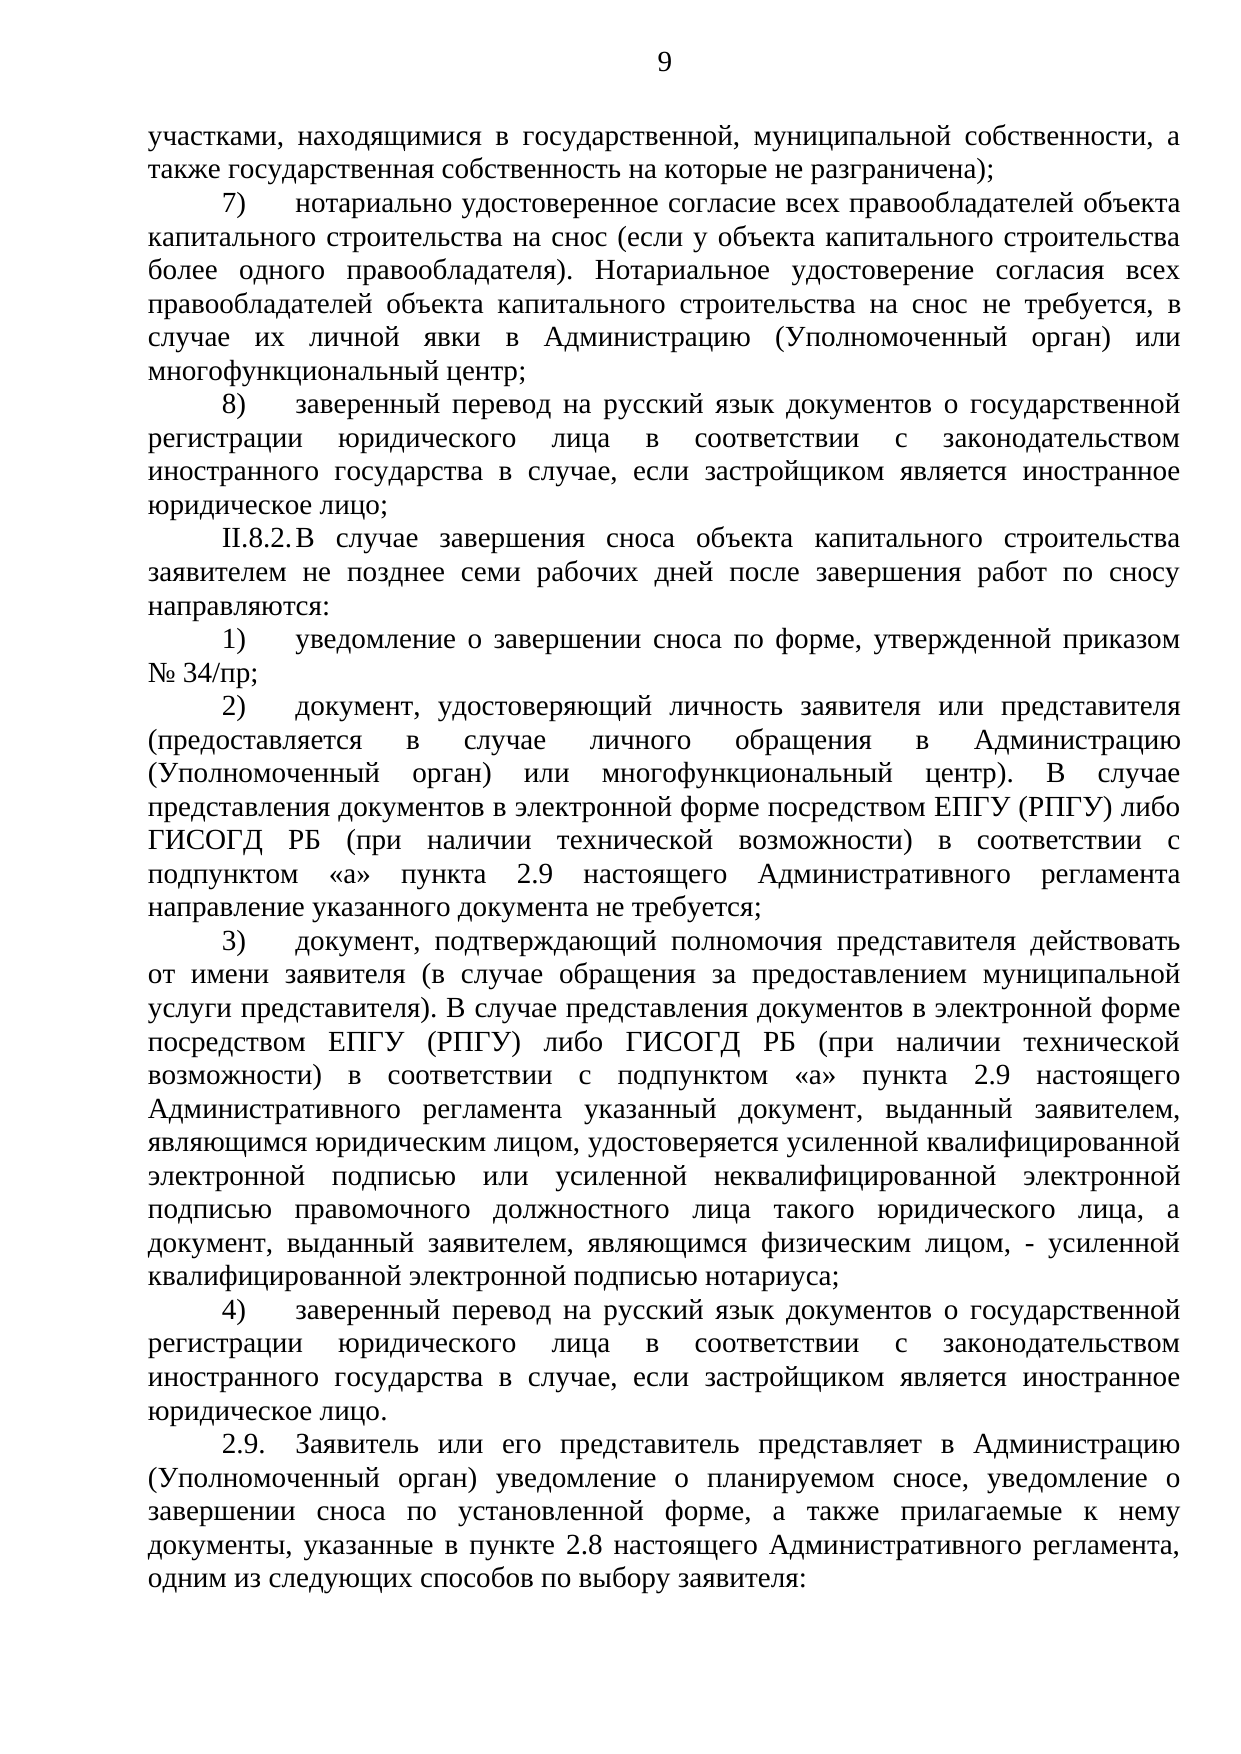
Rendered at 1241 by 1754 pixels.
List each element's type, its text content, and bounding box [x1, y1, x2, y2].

list документ, удостоверяющий личность заявителя или представителя (предоставляется в случае личного обращения в Администрацию (Уполномоченный орган) или многофункциональный центр). В случае представления документов в электронной форме посредством ЕПГУ (РПГУ) либо ГИСОГД РБ (при наличии технической возможности) в соответствии с подпунктом «а» пункта 2.9 настоящего Административного регламента направление указанного документа не требуется; [148, 688, 1181, 923]
list заверенный перевод на русский язык документов о государственной регистрации юридического лица в соответствии с законодательством иностранного государства в случае, если застройщиком является иностранное юридическое лицо; [148, 386, 1181, 521]
list нотариально удостоверенное согласие всех правообладателей объекта капитального строительства на снос (если у объекта капитального строительства более одного правообладателя). Нотариальное удостоверение согласия всех правообладателей объекта капитального строительства на снос не требуется, в случае их личной явки в Администрацию (Уполномоченный орган) или многофункциональный центр; [148, 185, 1181, 386]
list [148, 118, 1181, 185]
list уведомление о завершении сноса по форме, утвержденной приказом № 34/пр; [148, 621, 1181, 688]
list заверенный перевод на русский язык документов о государственной регистрации юридического лица в соответствии с законодательством иностранного государства в случае, если застройщиком является иностранное юридическое лицо. [148, 1292, 1181, 1426]
text 2.9. Заявитель или его представитель представляет в Администрацию (Уполномоченный орган) уведомление о планируемом сносе, уведомление о завершении сноса по установленной форме, а также прилагаемые к нему документы, указанные в пункте 2.8 настоящего Административного регламента, одним из следующих способов по выбору заявителя: [148, 1426, 1181, 1594]
list документ, подтверждающий полномочия представителя действовать от имени заявителя (в случае обращения за предоставлением муниципальной услуги представителя). В случае представления документов в электронной форме посредством ЕПГУ (РПГУ) либо ГИСОГД РБ (при наличии технической возможности) в соответствии с подпунктом «а» пункта 2.9 настоящего Административного регламента указанный документ, выданный заявителем, являющимся юридическим лицом, удостоверяется усиленной квалифицированной электронной подписью или усиленной неквалифицированной электронной подписью правомочного должностного лица такого юридического лица, а документ, выданный заявителем, являющимся физическим лицом, - усиленной квалифицированной электронной подписью нотариуса; [148, 923, 1181, 1292]
list В случае завершения сноса объекта капитального строительства заявителем не позднее семи рабочих дней после завершения работ по сносу направляются: [148, 521, 1181, 621]
